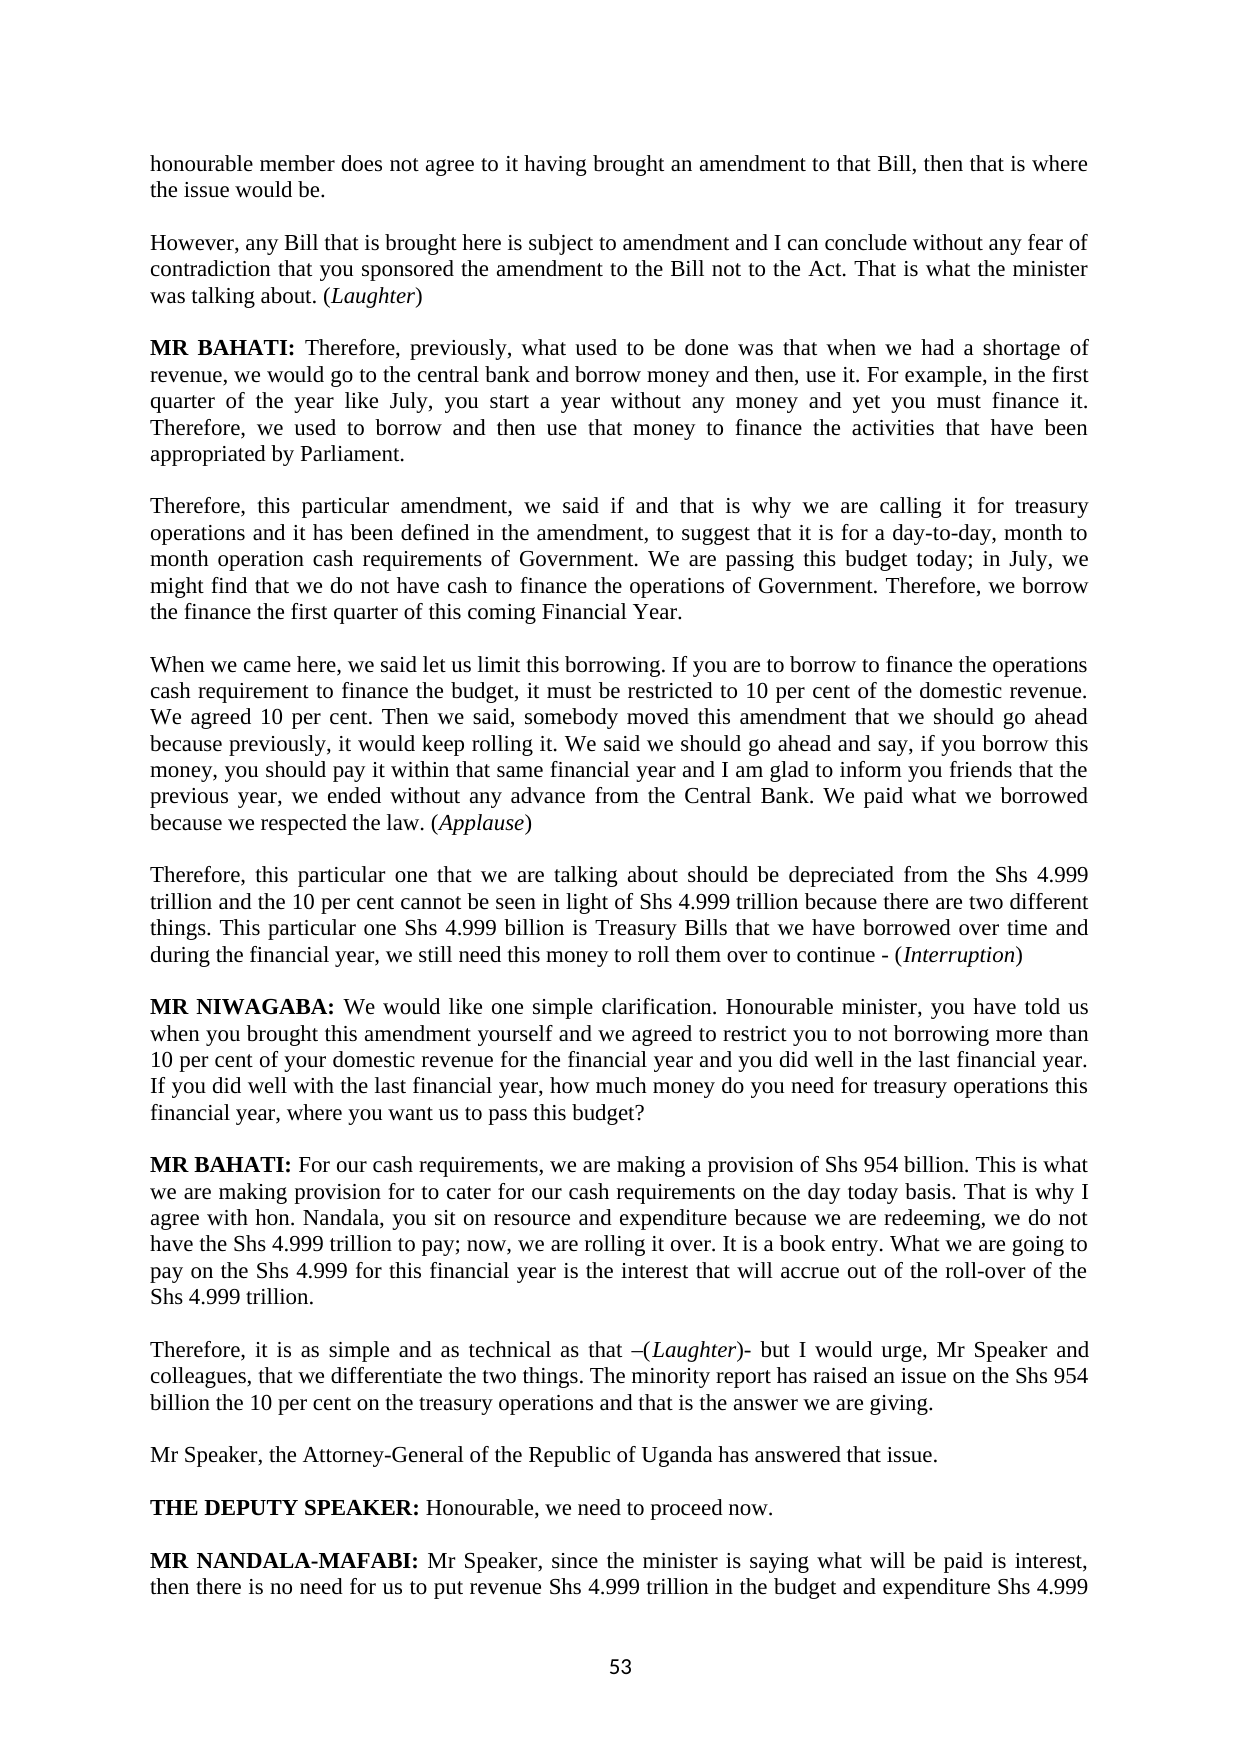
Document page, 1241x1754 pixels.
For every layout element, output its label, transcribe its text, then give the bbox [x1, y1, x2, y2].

text Therefore, this particular amendment, we said if and that is why we are calling it for treasury operations and it has been defined in the amendment, to suggest that it is for a day-to-day, month to month operation cash requirements of Government. We are passing this budget today; in July, we might find that we do not have cash to finance the operations of Government. Therefore, we borrow the finance the first quarter of this coming Financial Year. [150, 493, 1090, 624]
text When we came here, we said let us limit this borrowing. If you are to borrow to finance the operations cash requirement to finance the budget, it must be restricted to 10 per cent of the domestic revenue. We agreed 10 per cent. Then we said, somebody moved this amendment that we should go ahead because previously, it would keep rolling it. We said we should go ahead and say, if you borrow this money, you should pay it within that same financial year and I am glad to inform you friends that the previous year, we ended without any advance from the Central Bank. We paid what we borrowed because we respected the law. (Applause) [150, 651, 1090, 835]
text Therefore, it is as simple and as technical as that –(Laughter)- but I would urge, Mr Speaker and colleagues, that we differentiate the two things. The minority report has raised an issue on the Shs 954 billion the 10 per cent on the treasury operations and that is the answer we are giving. [150, 1336, 1090, 1415]
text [150, 1547, 1090, 1599]
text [150, 150, 1090, 203]
text MR NIWAGABA: We would like one simple clarification. Honourable minister, you have told us when you brought this amendment yourself and we agreed to restrict you to not borrowing more than 10 per cent of your domestic revenue for the financial year and you did well in the last financial year. If you did well with the last financial year, how much money do you need for treasury operations this financial year, where you want us to pass this budget? [150, 993, 1090, 1125]
text Mr Speaker, the Attorney-General of the Republic of Uganda has answered that issue. [150, 1441, 1090, 1468]
text THE DEPUTY SPEAKER: Honourable, we need to proceed now. [150, 1494, 1090, 1520]
text Therefore, this particular one that we are talking about should be depreciated from the Shs 4.999 trillion and the 10 per cent cannot be seen in light of Shs 4.999 trillion because there are two different things. This particular one Shs 4.999 billion is Treasury Bills that we have borrowed over time and during the financial year, we still need this money to roll them over to continue - (Interruption) [150, 862, 1090, 967]
text MR BAHATI: For our cash requirements, we are making a provision of Shs 954 billion. This is what we are making provision for to cater for our cash requirements on the day today basis. That is why I agree with hon. Nandala, you sit on resource and expenditure because we are redeeming, we do not have the Shs 4.999 trillion to pay; now, we are rolling it over. It is a book entry. What we are going to pay on the Shs 4.999 for this financial year is the interest that will accrue out of the roll-over of the Shs 4.999 trillion. [150, 1151, 1090, 1309]
text MR BAHATI: Therefore, previously, what used to be done was that when we had a shortage of revenue, we would go to the central bank and borrow money and then, use it. For example, in the first quarter of the year like July, you start a year without any money and yet you must finance it. Therefore, we used to borrow and then use that money to finance the activities that have been appropriated by Parliament. [150, 334, 1090, 466]
text However, any Bill that is brought here is subject to amendment and I can conclude without any fear of contradiction that you sponsored the amendment to the Bill not to the Act. That is what the minister was talking about. (Laughter) [150, 229, 1090, 308]
